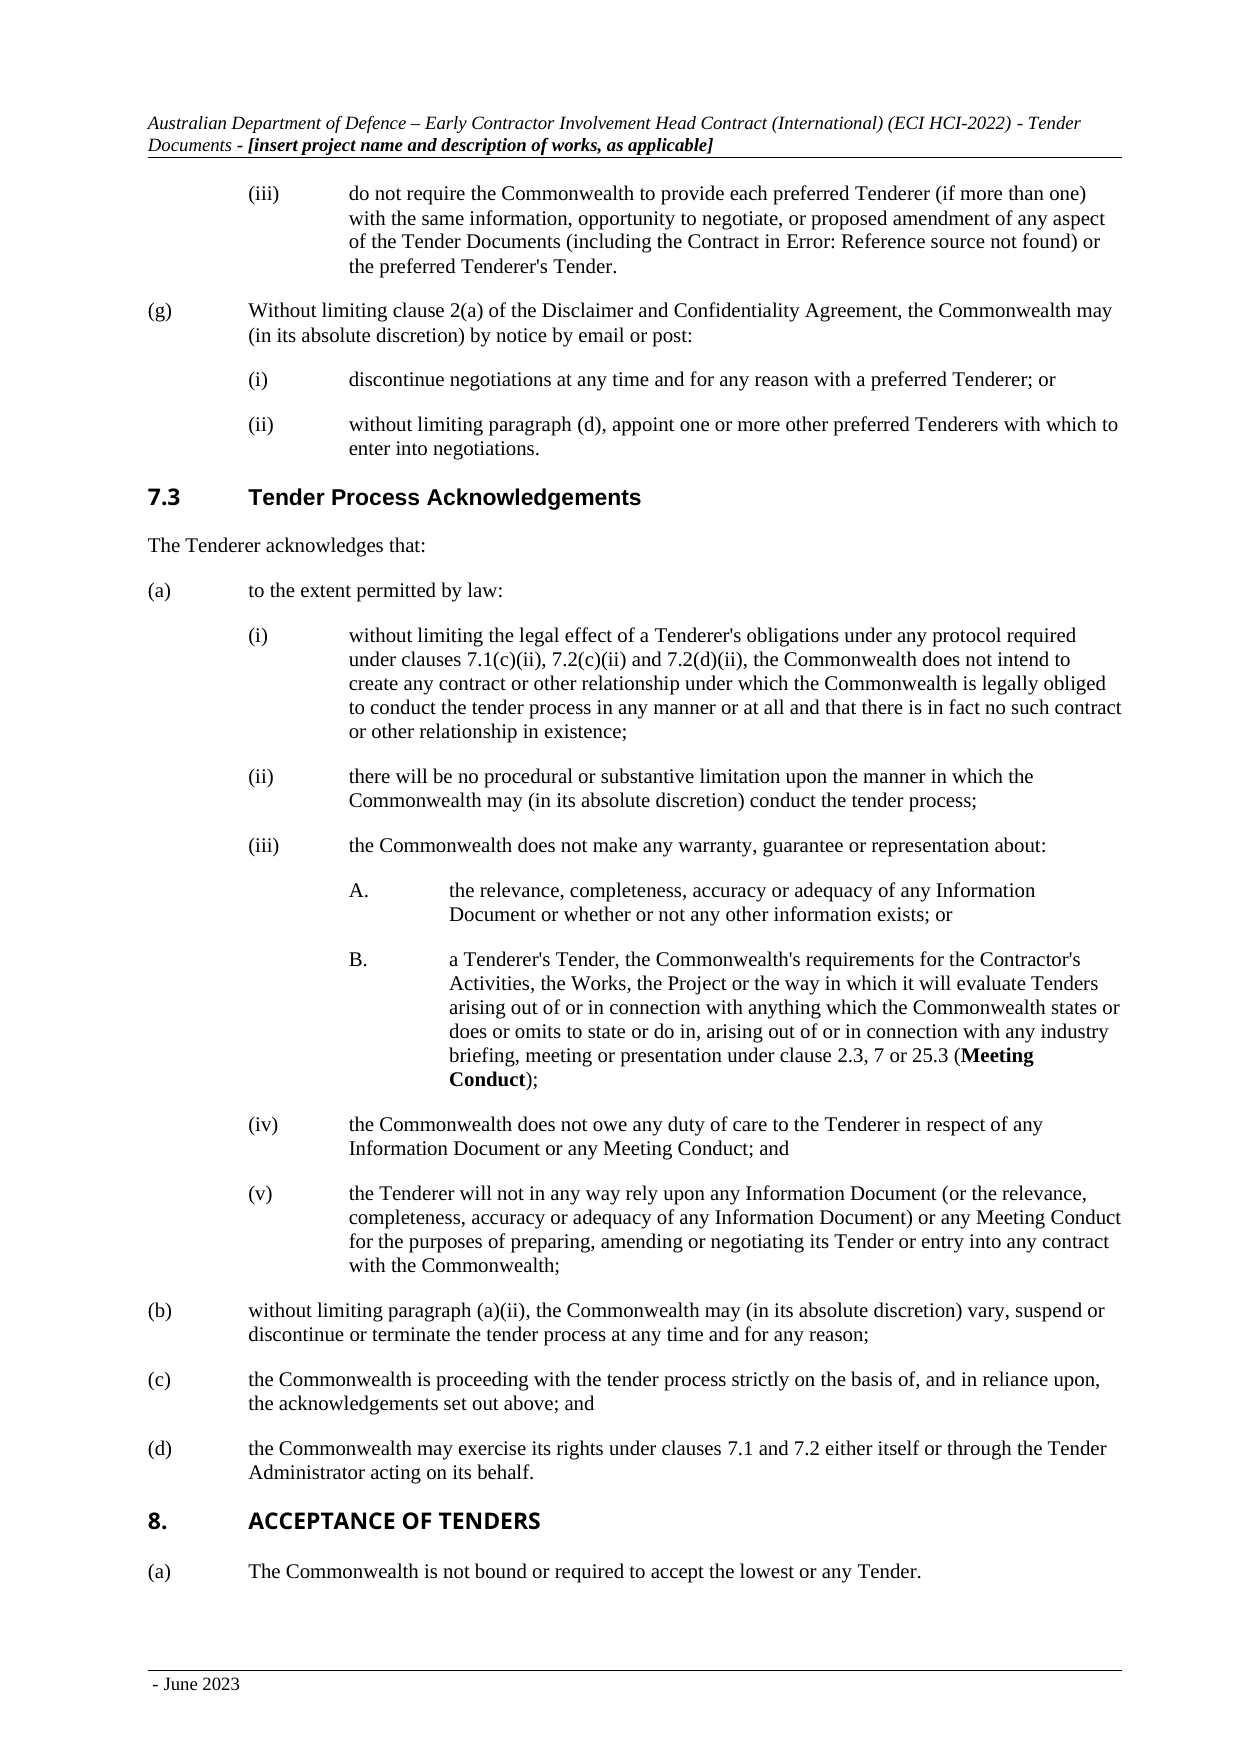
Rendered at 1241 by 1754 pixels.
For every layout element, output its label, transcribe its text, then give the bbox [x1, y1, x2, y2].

subtitle Acceptance of Tenders [148, 1505, 1122, 1536]
subtitle The Commonwealth is not bound or required to accept the lowest or any Tender. [148, 1559, 1122, 1583]
subtitle the Commonwealth does not owe any duty of care to the Tenderer in respect of any Information Document or any Meeting Conduct; and [248, 1112, 1122, 1160]
subtitle a Tenderer's Tender, the Commonwealth's requirements for the Contractor's Activities, the Works, the Project or the way in which it will evaluate Tenders arising out of or in connection with anything which the Commonwealth states or does or omits to state or do in, arising out of or in connection with any industry briefing, meeting or presentation under clause 2.3, 7 or 25.3 (Meeting Conduct); [348, 947, 1122, 1091]
subtitle without limiting the legal effect of a Tenderer's obligations under any protocol required under clauses 7.1(c)(ii), 7.2(c)(ii) and 7.2(d)(ii), the Commonwealth does not intend to create any contract or other relationship under which the Commonwealth is legally obliged to conduct the tender process in any manner or at all and that there is in fact no such contract or other relationship in existence; [248, 623, 1122, 743]
subtitle the Commonwealth is proceeding with the tender process strictly on the basis of, and in reliance upon, the acknowledgements set out above; and [148, 1367, 1122, 1415]
subtitle the Commonwealth may exercise its rights under clauses 7.1 and 7.2 either itself or through the Tender Administrator acting on its behalf. [148, 1436, 1122, 1484]
subtitle do not require the Commonwealth to provide each preferred Tenderer (if more than one) with the same information, opportunity to negotiate, or proposed amendment of any aspect of the Tender Documents (including the Contract in Part 5) or the preferred Tenderer's Tender. [248, 181, 1122, 278]
subtitle The Tenderer acknowledges that: [148, 533, 1122, 557]
subtitle without limiting paragraph (a)(ii), the Commonwealth may (in its absolute discretion) vary, suspend or discontinue or terminate the tender process at any time and for any reason; [148, 1298, 1122, 1346]
subtitle the Tenderer will not in any way rely upon any Information Document (or the relevance, completeness, accuracy or adequacy of any Information Document) or any Meeting Conduct for the purposes of preparing, amending or negotiating its Tender or entry into any contract with the Commonwealth; [248, 1181, 1122, 1277]
subtitle without limiting paragraph (d), appoint one or more other preferred Tenderers with which to enter into negotiations. [248, 412, 1122, 460]
subtitle Tender Process Acknowledgements [148, 481, 1122, 512]
subtitle the relevance, completeness, accuracy or adequacy of any Information Document or whether or not any other information exists; or [348, 878, 1122, 926]
subtitle there will be no procedural or substantive limitation upon the manner in which the Commonwealth may (in its absolute discretion) conduct the tender process; [248, 764, 1122, 812]
subtitle discontinue negotiations at any time and for any reason with a preferred Tenderer; or [248, 367, 1122, 391]
subtitle the Commonwealth does not make any warranty, guarantee or representation about: [248, 833, 1122, 857]
subtitle Without limiting clause 2(a) of the Disclaimer and Confidentiality Agreement, the Commonwealth may (in its absolute discretion) by notice by email or post: [148, 298, 1122, 347]
subtitle to the extent permitted by law: [148, 578, 1122, 602]
